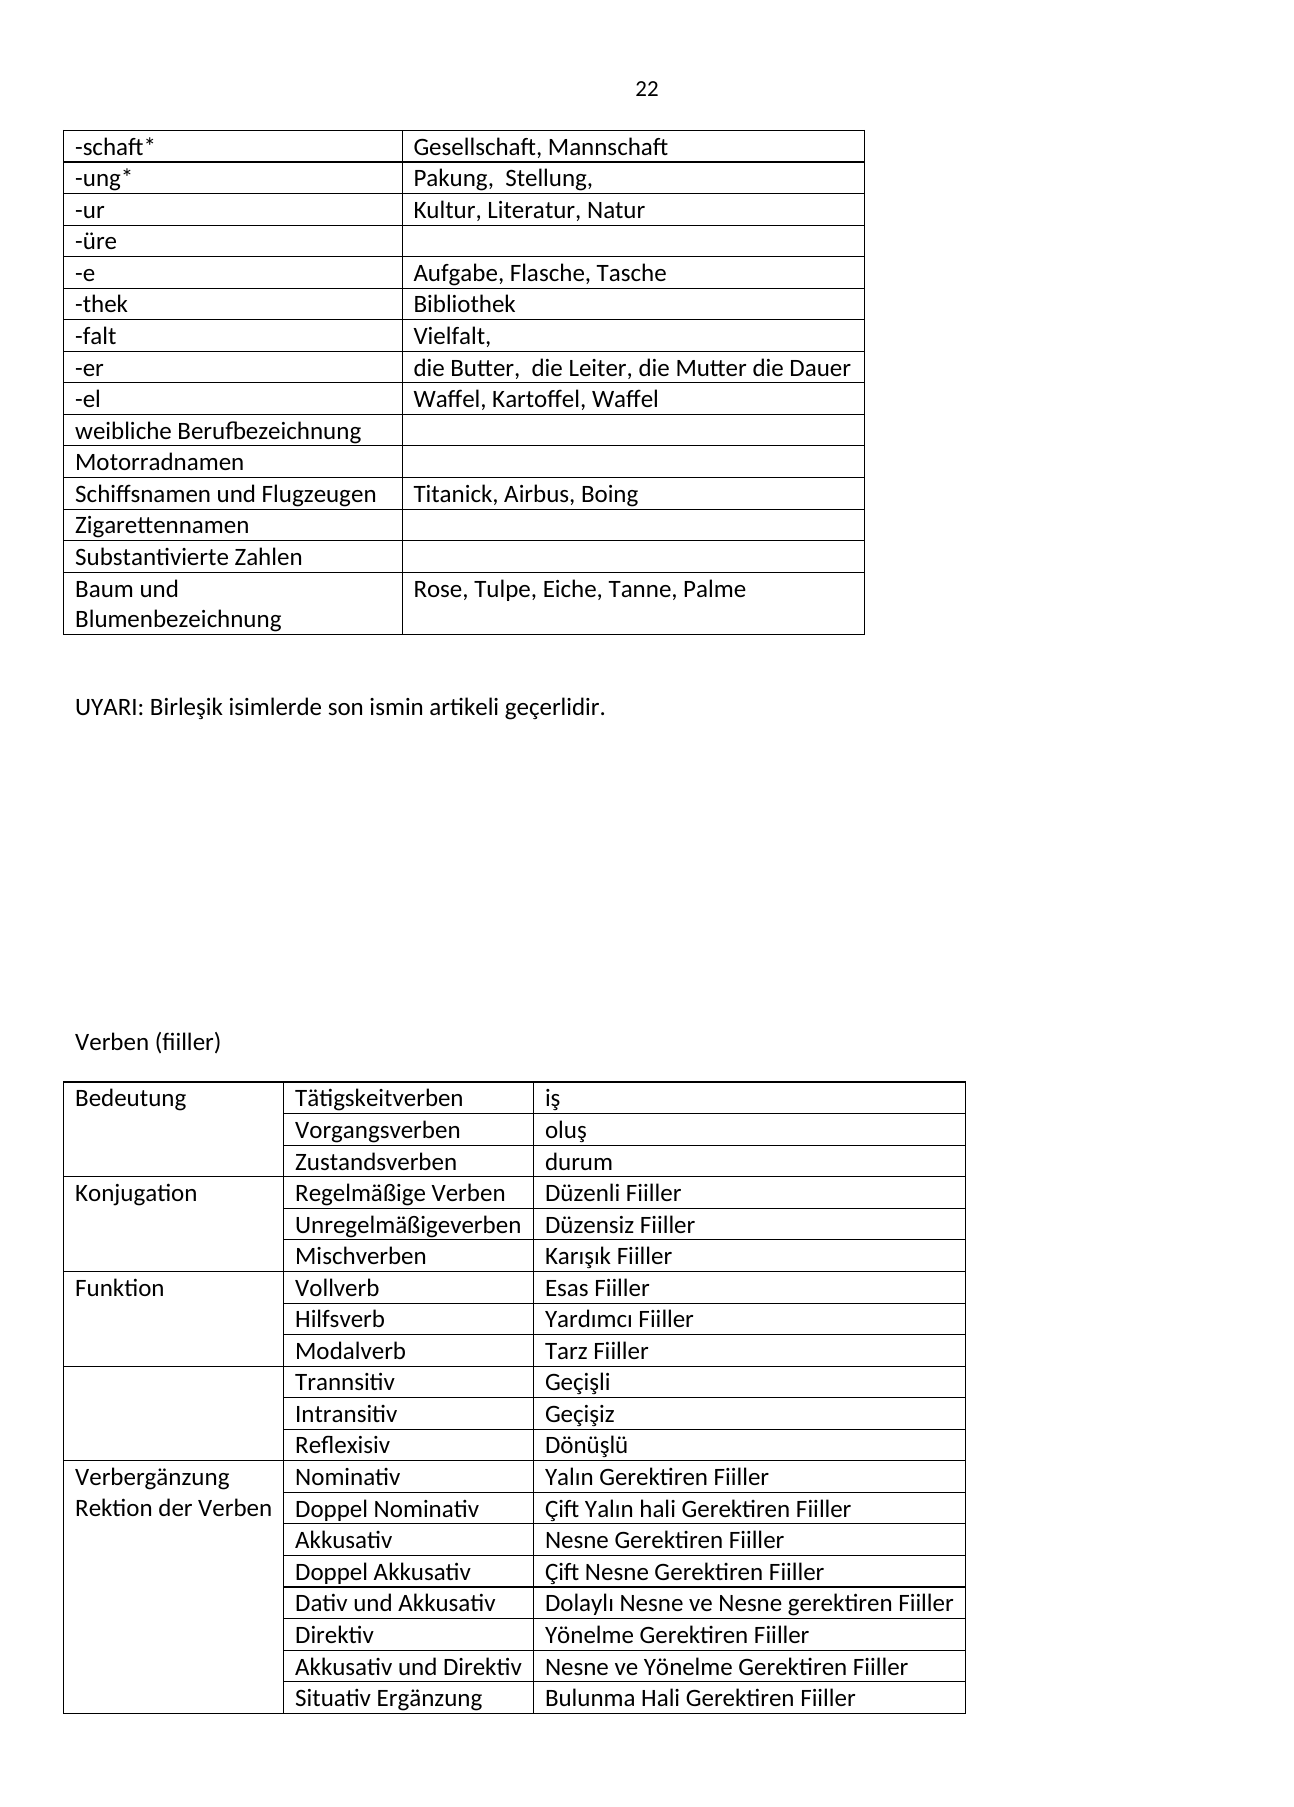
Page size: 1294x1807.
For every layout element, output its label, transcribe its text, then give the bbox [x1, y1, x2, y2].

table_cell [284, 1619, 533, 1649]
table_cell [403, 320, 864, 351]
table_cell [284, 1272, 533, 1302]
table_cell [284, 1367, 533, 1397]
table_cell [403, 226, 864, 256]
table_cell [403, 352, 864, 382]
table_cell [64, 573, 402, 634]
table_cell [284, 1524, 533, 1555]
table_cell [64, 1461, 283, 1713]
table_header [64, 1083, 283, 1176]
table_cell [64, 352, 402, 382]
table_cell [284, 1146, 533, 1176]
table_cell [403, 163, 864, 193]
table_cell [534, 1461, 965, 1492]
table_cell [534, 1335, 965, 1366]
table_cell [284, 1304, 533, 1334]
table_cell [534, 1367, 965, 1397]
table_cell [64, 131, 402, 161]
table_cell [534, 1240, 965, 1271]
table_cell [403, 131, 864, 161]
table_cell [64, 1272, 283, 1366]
text UYARI: Birleşik isimlerde son ismin artikeli geçerlidir. [75, 691, 1218, 721]
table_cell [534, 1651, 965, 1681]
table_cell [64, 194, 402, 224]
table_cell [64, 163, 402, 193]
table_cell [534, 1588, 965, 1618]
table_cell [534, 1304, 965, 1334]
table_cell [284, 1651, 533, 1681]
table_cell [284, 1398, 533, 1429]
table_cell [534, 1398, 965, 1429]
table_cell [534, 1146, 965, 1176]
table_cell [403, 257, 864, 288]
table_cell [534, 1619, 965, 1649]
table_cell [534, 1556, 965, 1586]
text Verben (fiiller) [75, 1026, 1218, 1056]
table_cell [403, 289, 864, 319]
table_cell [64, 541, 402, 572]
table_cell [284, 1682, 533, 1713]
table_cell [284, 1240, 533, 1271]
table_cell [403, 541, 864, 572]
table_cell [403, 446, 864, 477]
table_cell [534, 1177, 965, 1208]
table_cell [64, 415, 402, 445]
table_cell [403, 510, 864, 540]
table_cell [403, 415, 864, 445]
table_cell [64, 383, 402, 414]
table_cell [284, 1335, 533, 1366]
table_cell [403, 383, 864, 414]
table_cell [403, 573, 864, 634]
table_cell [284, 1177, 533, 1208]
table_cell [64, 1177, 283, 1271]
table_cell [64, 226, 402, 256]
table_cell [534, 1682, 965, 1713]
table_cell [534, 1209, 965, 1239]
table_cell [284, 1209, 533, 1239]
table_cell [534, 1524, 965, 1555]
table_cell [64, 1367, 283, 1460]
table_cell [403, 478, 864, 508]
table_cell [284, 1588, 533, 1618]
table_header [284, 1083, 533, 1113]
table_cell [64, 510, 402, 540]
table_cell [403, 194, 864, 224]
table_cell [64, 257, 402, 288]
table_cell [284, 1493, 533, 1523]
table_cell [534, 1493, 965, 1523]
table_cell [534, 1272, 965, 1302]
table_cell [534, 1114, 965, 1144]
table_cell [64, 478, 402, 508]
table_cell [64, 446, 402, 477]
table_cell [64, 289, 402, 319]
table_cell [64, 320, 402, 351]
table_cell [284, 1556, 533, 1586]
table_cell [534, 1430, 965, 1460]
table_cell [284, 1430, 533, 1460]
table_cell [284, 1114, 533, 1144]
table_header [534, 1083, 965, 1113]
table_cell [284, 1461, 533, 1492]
